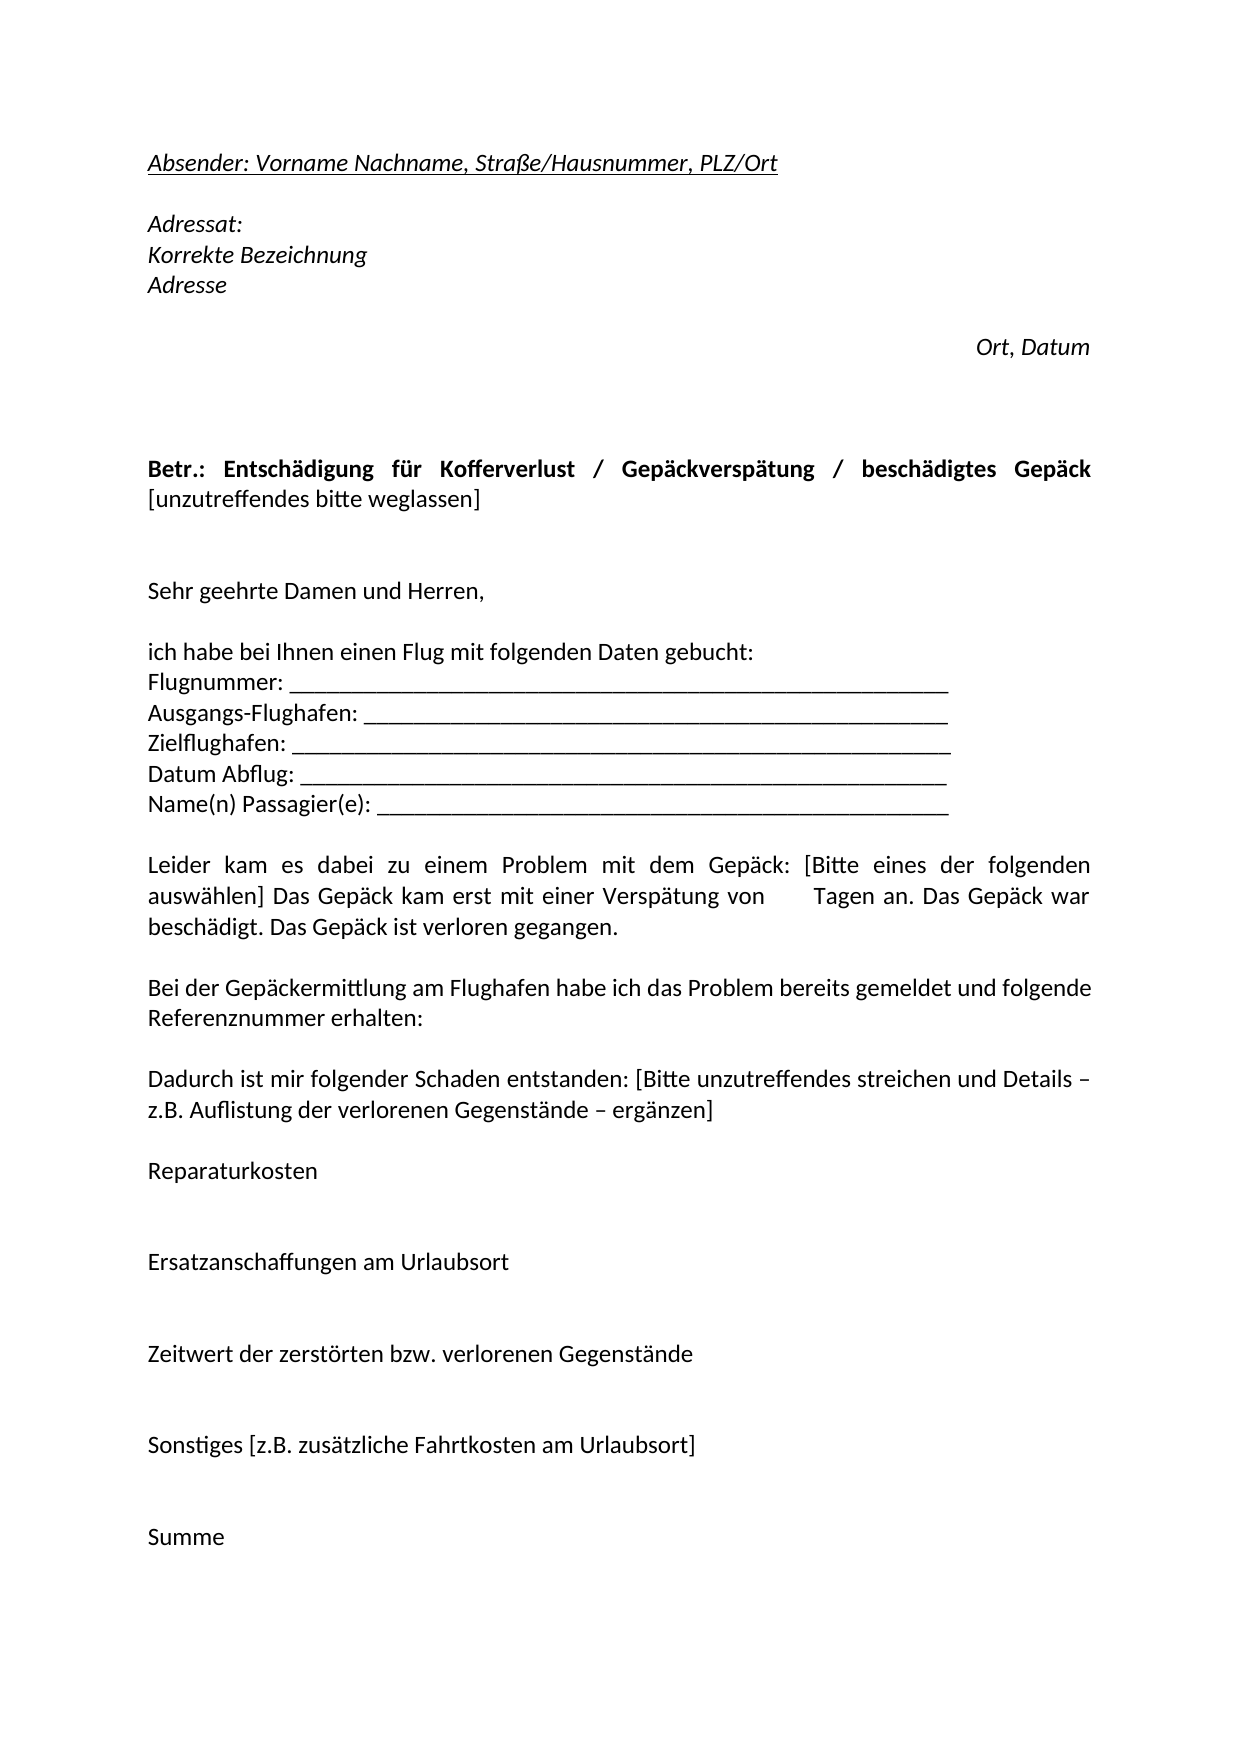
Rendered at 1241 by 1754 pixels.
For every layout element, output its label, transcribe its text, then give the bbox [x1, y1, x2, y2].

text Ort, Datum [148, 331, 1093, 361]
text Datum Abflug: ____________________________________________________ [148, 758, 1093, 788]
text Bei der Gepäckermittlung am Flughafen habe ich das Problem bereits gemeldet und folgende Referenznummer erhalten: [148, 972, 1093, 1033]
text Flugnummer: _____________________________________________________ [148, 666, 1093, 697]
text Betr.: Entschädigung für Kofferverlust / Gepäckverspätung / beschädigtes Gepäck [unzutreffendes bitte weglassen] [148, 453, 1093, 514]
text Adresse [148, 270, 1093, 300]
text Summe [148, 1521, 1093, 1552]
text Ausgangs-Flughafen: _______________________________________________ [148, 697, 1093, 727]
text ich habe bei Ihnen einen Flug mit folgenden Daten gebucht: [148, 636, 1093, 666]
text Zielflughafen: _____________________________________________________ [148, 727, 1093, 758]
text Sonstiges [z.B. zusätzliche Fahrtkosten am Urlaubsort] [148, 1429, 1093, 1460]
text Sehr geehrte Damen und Herren, [148, 575, 1093, 605]
text Leider kam es dabei zu einem Problem mit dem Gepäck: [Bitte eines der folgenden auswählen] Das Gepäck kam erst mit einer Verspätung von Tagen an. Das Gepäck war beschädigt. Das Gepäck ist verloren gegangen. [148, 849, 1093, 941]
text Zeitwert der zerstörten bzw. verlorenen Gegenstände [148, 1338, 1093, 1368]
text Ersatzanschaffungen am Urlaubsort [148, 1246, 1093, 1277]
text Adressat: [148, 209, 1093, 239]
text Dadurch ist mir folgender Schaden entstanden: [Bitte unzutreffendes streichen und Details – z.B. Auflistung der verlorenen Gegenstände – ergänzen] [148, 1063, 1093, 1124]
text Korrekte Bezeichnung [148, 239, 1093, 270]
text Absender: Vorname Nachname, Straße/Hausnummer, PLZ/Ort [148, 148, 1093, 178]
text Name(n) Passagier(e): ______________________________________________ [148, 788, 1093, 819]
text Reparaturkosten [148, 1155, 1093, 1185]
